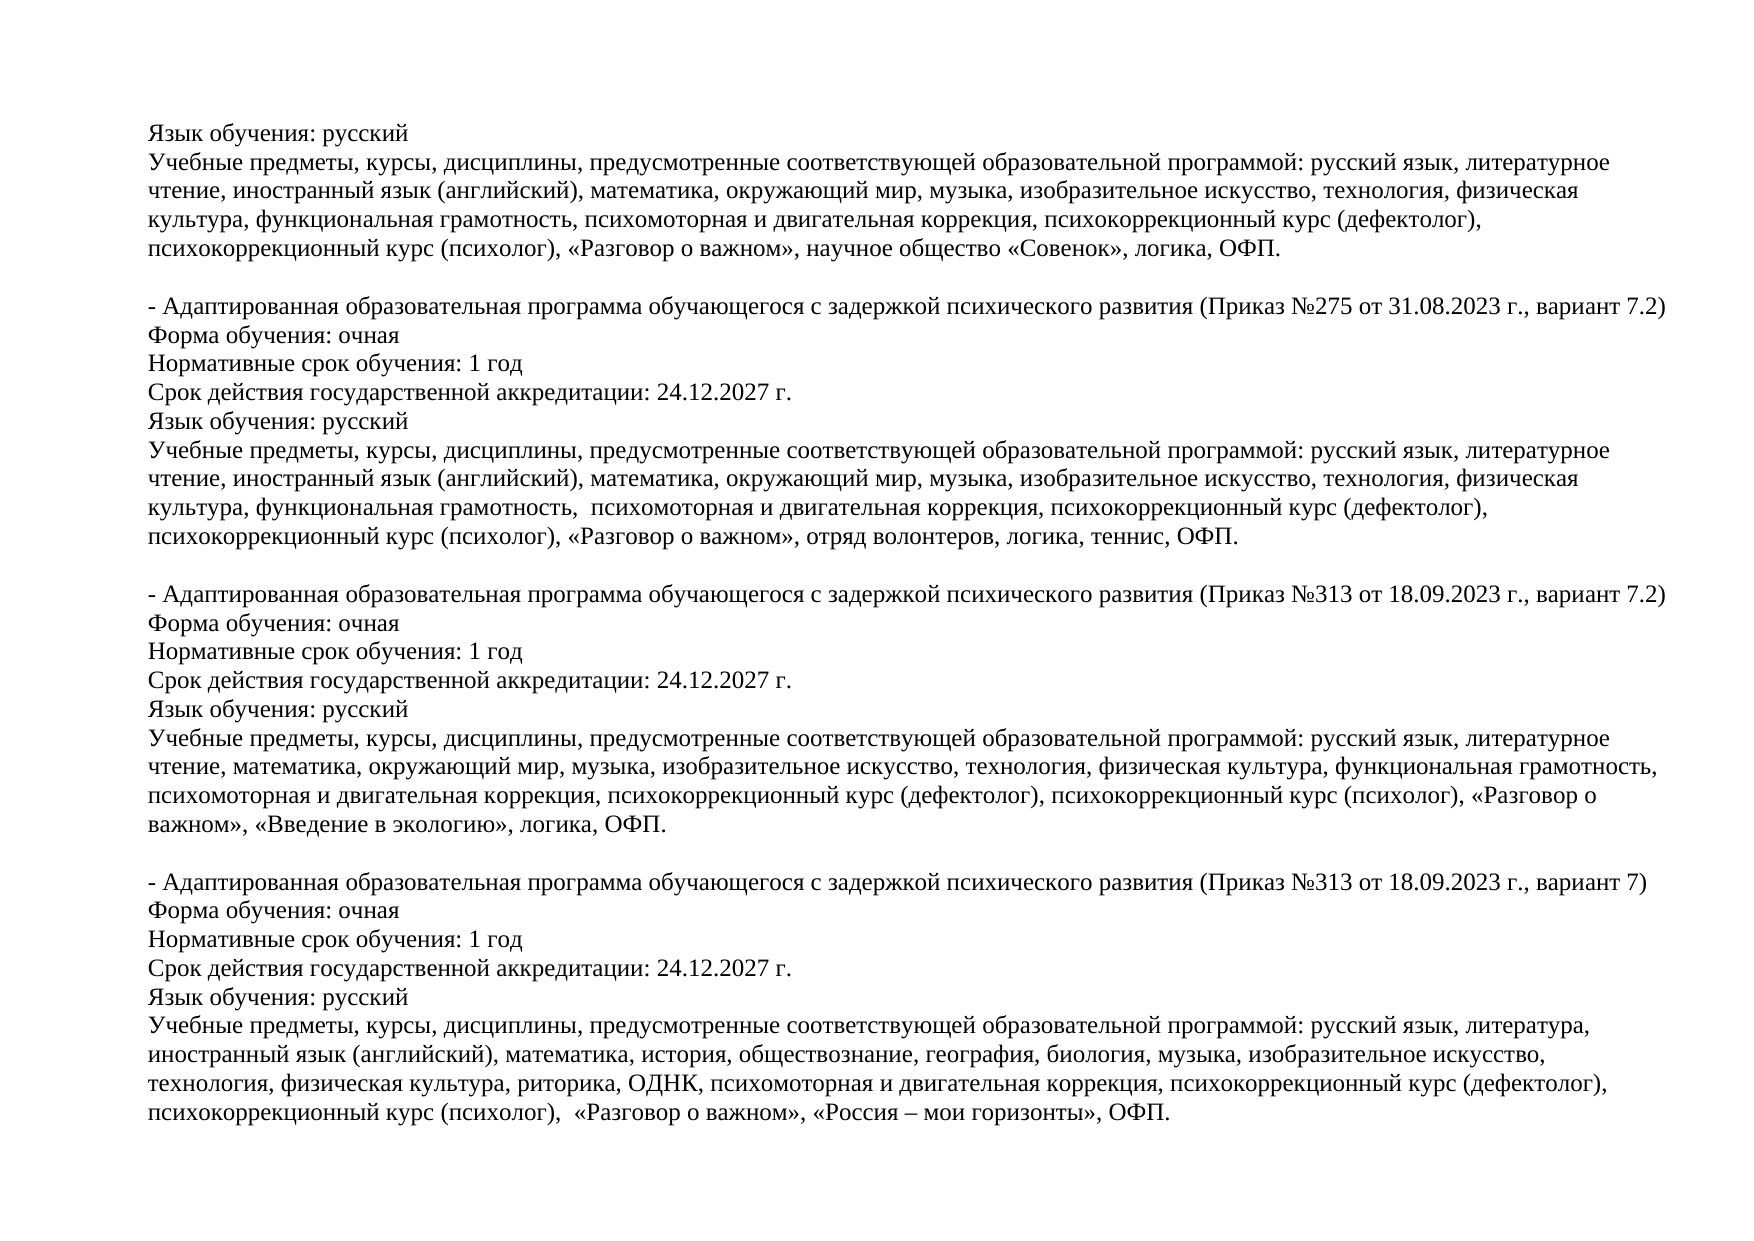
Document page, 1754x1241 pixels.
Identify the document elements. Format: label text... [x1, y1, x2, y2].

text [148, 118, 1683, 262]
text - Адаптированная образовательная программа обучающегося с задержкой психического развития (Приказ №313 от 18.09.2023 г., вариант 7) Форма обучения: очная Нормативные срок обучения: 1 год Срок действия государственной аккредитации: 24.12.2027 г. Язык обучения: русский Учебные предметы, курсы, дисциплины, предусмотренные соответствующей образовательной программой: русский язык, литература, иностранный язык (английский), математика, история, обществознание, география, биология, музыка, изобразительное искусство, технология, физическая культура, риторика, ОДНК, психомоторная и двигательная коррекция, психокоррекционный курс (дефектолог), психокоррекционный курс (психолог), «Разговор о важном», «Россия – мои горизонты», ОФП. [148, 867, 1665, 1126]
text - Адаптированная образовательная программа обучающегося с задержкой психического развития (Приказ №275 от 31.08.2023 г., вариант 7.2) Форма обучения: очная Нормативные срок обучения: 1 год Срок действия государственной аккредитации: 24.12.2027 г. Язык обучения: русский Учебные предметы, курсы, дисциплины, предусмотренные соответствующей образовательной программой: русский язык, литературное чтение, иностранный язык (английский), математика, окружающий мир, музыка, изобразительное искусство, технология, физическая культура, функциональная грамотность, психомоторная и двигательная коррекция, психокоррекционный курс (дефектолог), психокоррекционный курс (психолог), «Разговор о важном», отряд волонтеров, логика, теннис, ОФП. [148, 291, 1683, 550]
text - Адаптированная образовательная программа обучающегося с задержкой психического развития (Приказ №313 от 18.09.2023 г., вариант 7.2) Форма обучения: очная Нормативные срок обучения: 1 год Срок действия государственной аккредитации: 24.12.2027 г. Язык обучения: русский Учебные предметы, курсы, дисциплины, предусмотренные соответствующей образовательной программой: русский язык, литературное чтение, математика, окружающий мир, музыка, изобразительное искусство, технология, физическая культура, функциональная грамотность, психомоторная и двигательная коррекция, психокоррекционный курс (дефектолог), психокоррекционный курс (психолог), «Разговор о важном», «Введение в экологию», логика, ОФП. [148, 579, 1683, 838]
